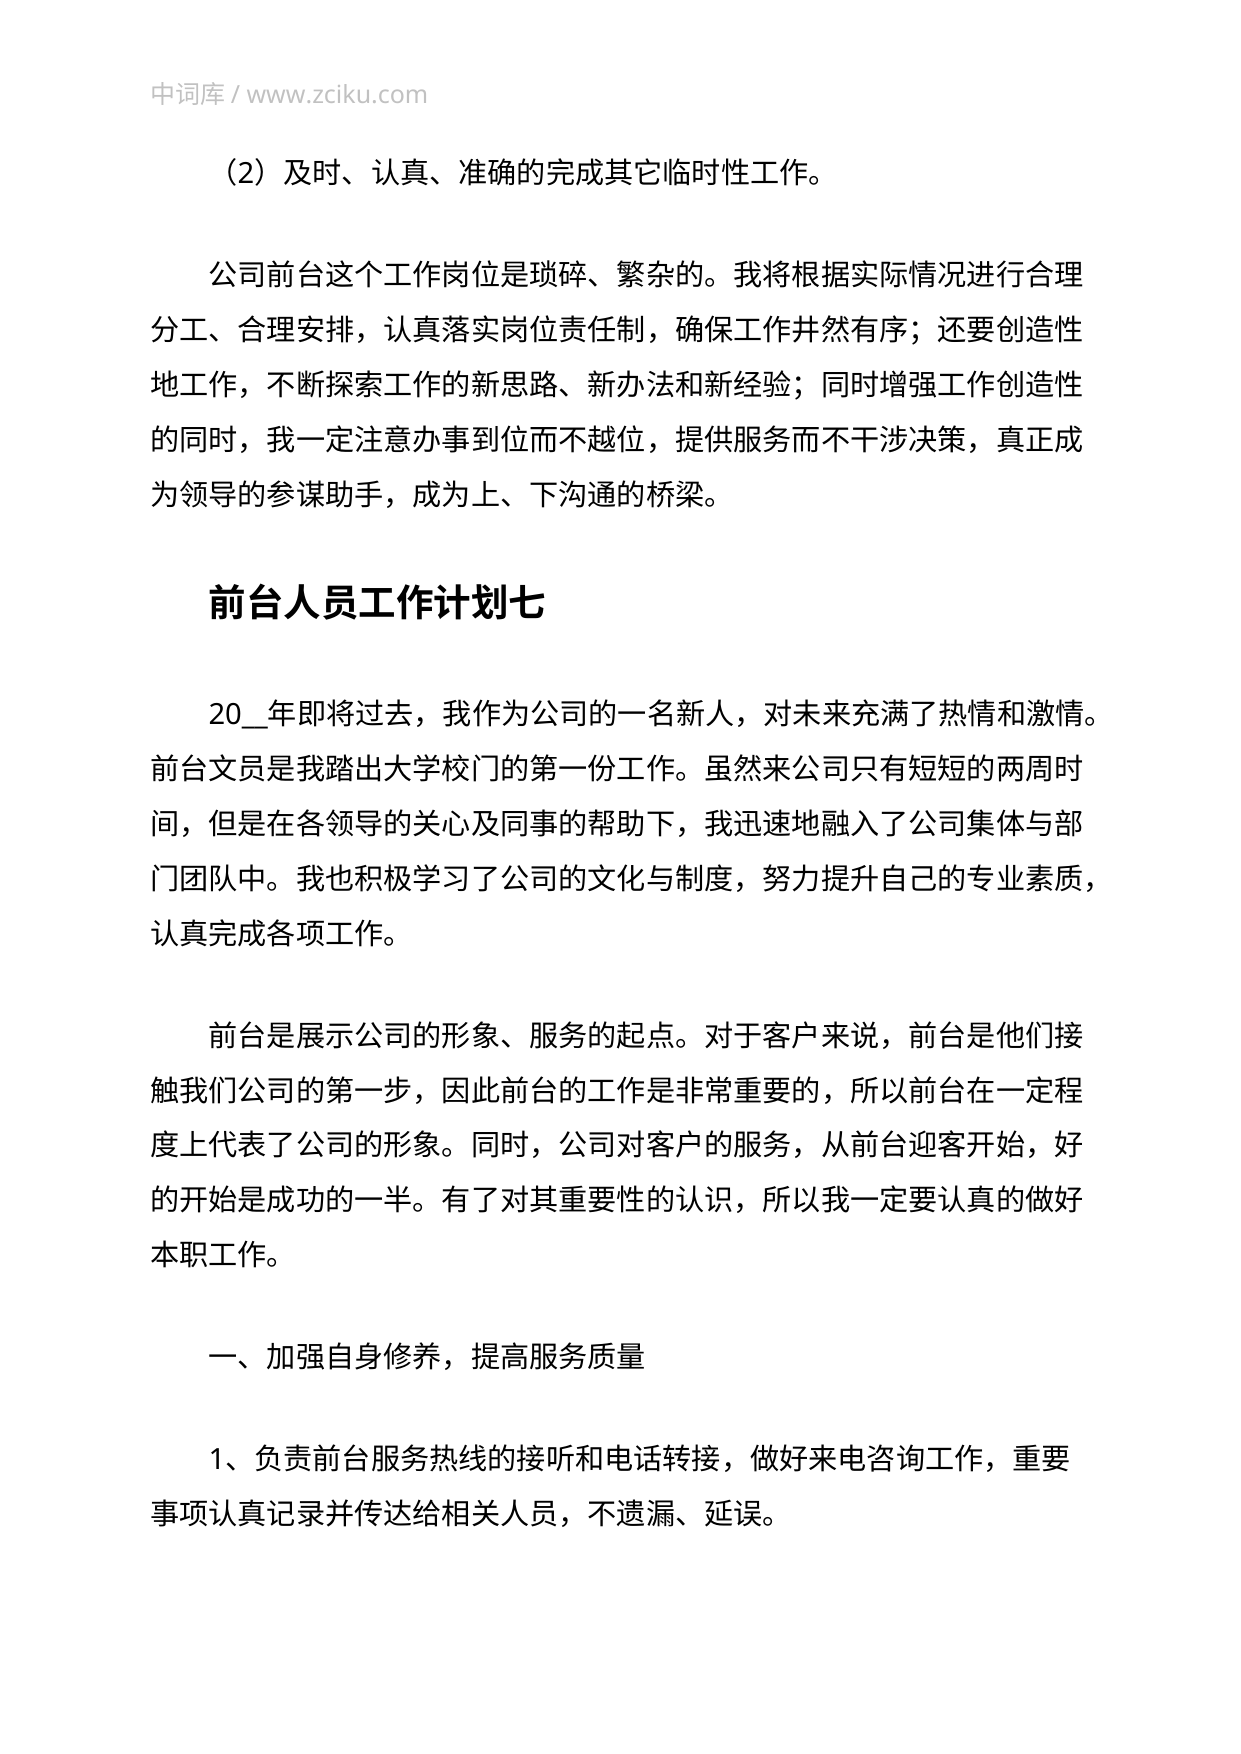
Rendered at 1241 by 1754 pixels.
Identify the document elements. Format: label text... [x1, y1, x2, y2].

text 20__年即将过去，我作为公司的一名新人，对未来充满了热情和激情。前台文员是我踏出大学校门的第一份工作。虽然来公司只有短短的两周时间，但是在各领导的关心及同事的帮助下，我迅速地融入了公司集体与部门团队中。我也积极学习了公司的文化与制度，努力提升自己的专业素质，认真完成各项工作。 [150, 691, 1090, 953]
text 一、加强自身修养，提高服务质量 [150, 1333, 1090, 1376]
text 公司前台这个工作岗位是琐碎、繁杂的。我将根据实际情况进行合理分工、合理安排，认真落实岗位责任制，确保工作井然有序；还要创造性地工作，不断探索工作的新思路、新办法和新经验；同时增强工作创造性的同时，我一定注意办事到位而不越位，提供服务而不干涉决策，真正成为领导的参谋助手，成为上、下沟通的桥梁。 [150, 252, 1090, 514]
text （2）及时、认真、准确的完成其它临时性工作。 [150, 150, 1090, 192]
text 前台是展示公司的形象、服务的起点。对于客户来说，前台是他们接触我们公司的第一步，因此前台的工作是非常重要的，所以前台在一定程度上代表了公司的形象。同时，公司对客户的服务，从前台迎客开始，好的开始是成功的一半。有了对其重要性的认识，所以我一定要认真的做好本职工作。 [150, 1012, 1090, 1274]
text 前台人员工作计划七 [150, 573, 1090, 628]
text 1、负责前台服务热线的接听和电话转接，做好来电咨询工作，重要事项认真记录并传达给相关人员，不遗漏、延误。 [150, 1435, 1090, 1533]
